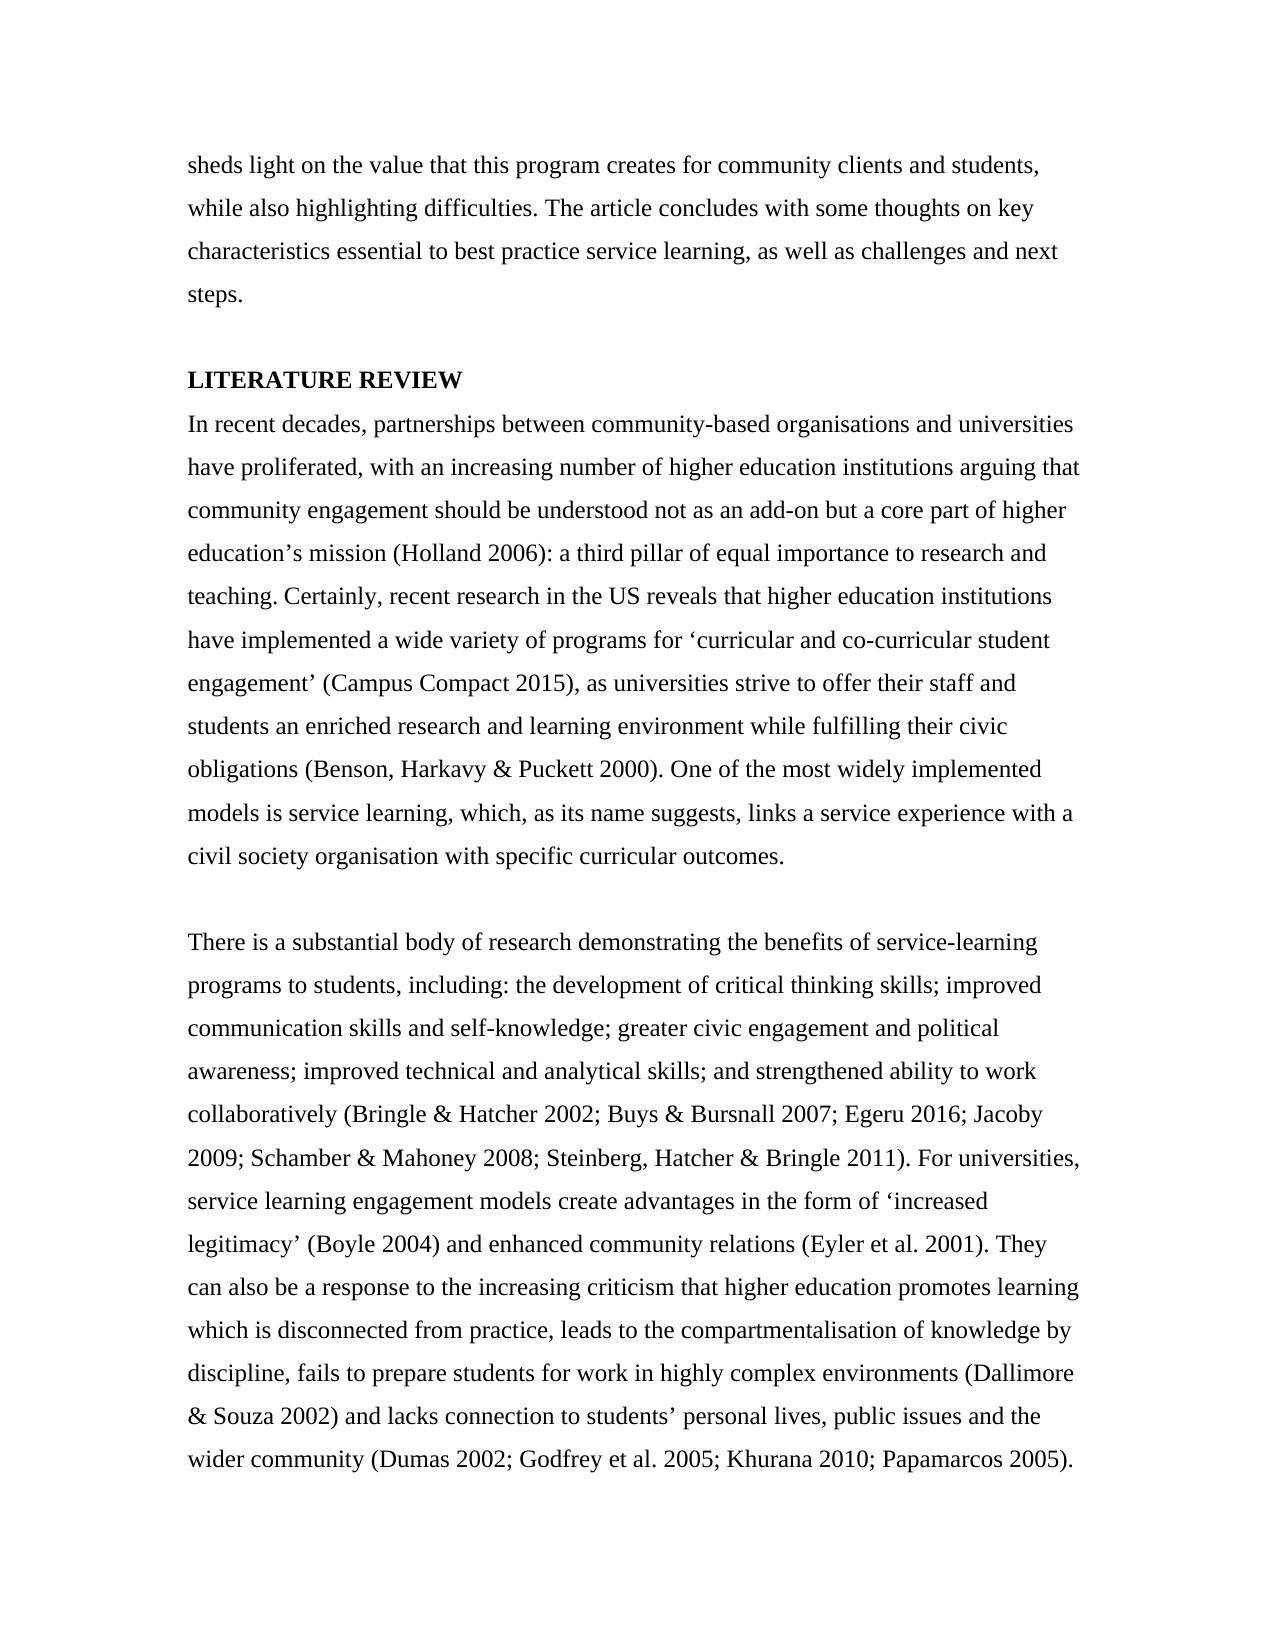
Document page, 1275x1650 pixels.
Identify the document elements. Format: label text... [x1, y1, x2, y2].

text In recent decades, partnerships between community-based organisations and universities have proliferated, with an increasing number of higher education institutions arguing that community engagement should be understood not as an add-on but a core part of higher education’s mission (Holland 2006): a third pillar of equal importance to research and teaching. Certainly, recent research in the US reveals that higher education institutions have implemented a wide variety of programs for ‘curricular and co-curricular student engagement’ (Campus Compact 2015), as universities strive to offer their staff and students an enriched research and learning environment while fulfilling their civic obligations (Benson, Harkavy & Puckett 2000). One of the most widely implemented models is service learning, which, as its name suggests, links a service experience with a civil society organisation with specific curricular outcomes. [187, 409, 1088, 869]
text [187, 150, 1088, 308]
text LITERATURE REVIEW [187, 366, 1088, 394]
text There is a substantial body of research demonstrating the benefits of service-learning programs to students, including: the development of critical thinking skills; improved communication skills and self-knowledge; greater civic engagement and political awareness; improved technical and analytical skills; and strengthened ability to work collaboratively (Bringle & Hatcher 2002; Buys & Bursnall 2007; Egeru 2016; Jacoby 2009; Schamber & Mahoney 2008; Steinberg, Hatcher & Bringle 2011). For universities, service learning engagement models create advantages in the form of ‘increased legitimacy’ (Boyle 2004) and enhanced community relations (Eyler et al. 2001). They can also be a response to the increasing criticism that higher education promotes learning which is disconnected from practice, leads to the compartmentalisation of knowledge by discipline, fails to prepare students for work in highly complex environments (Dallimore & Souza 2002) and lacks connection to students’ personal lives, public issues and the wider community (Dumas 2002; Godfrey et al. 2005; Khurana 2010; Papamarcos 2005). [187, 927, 1088, 1473]
